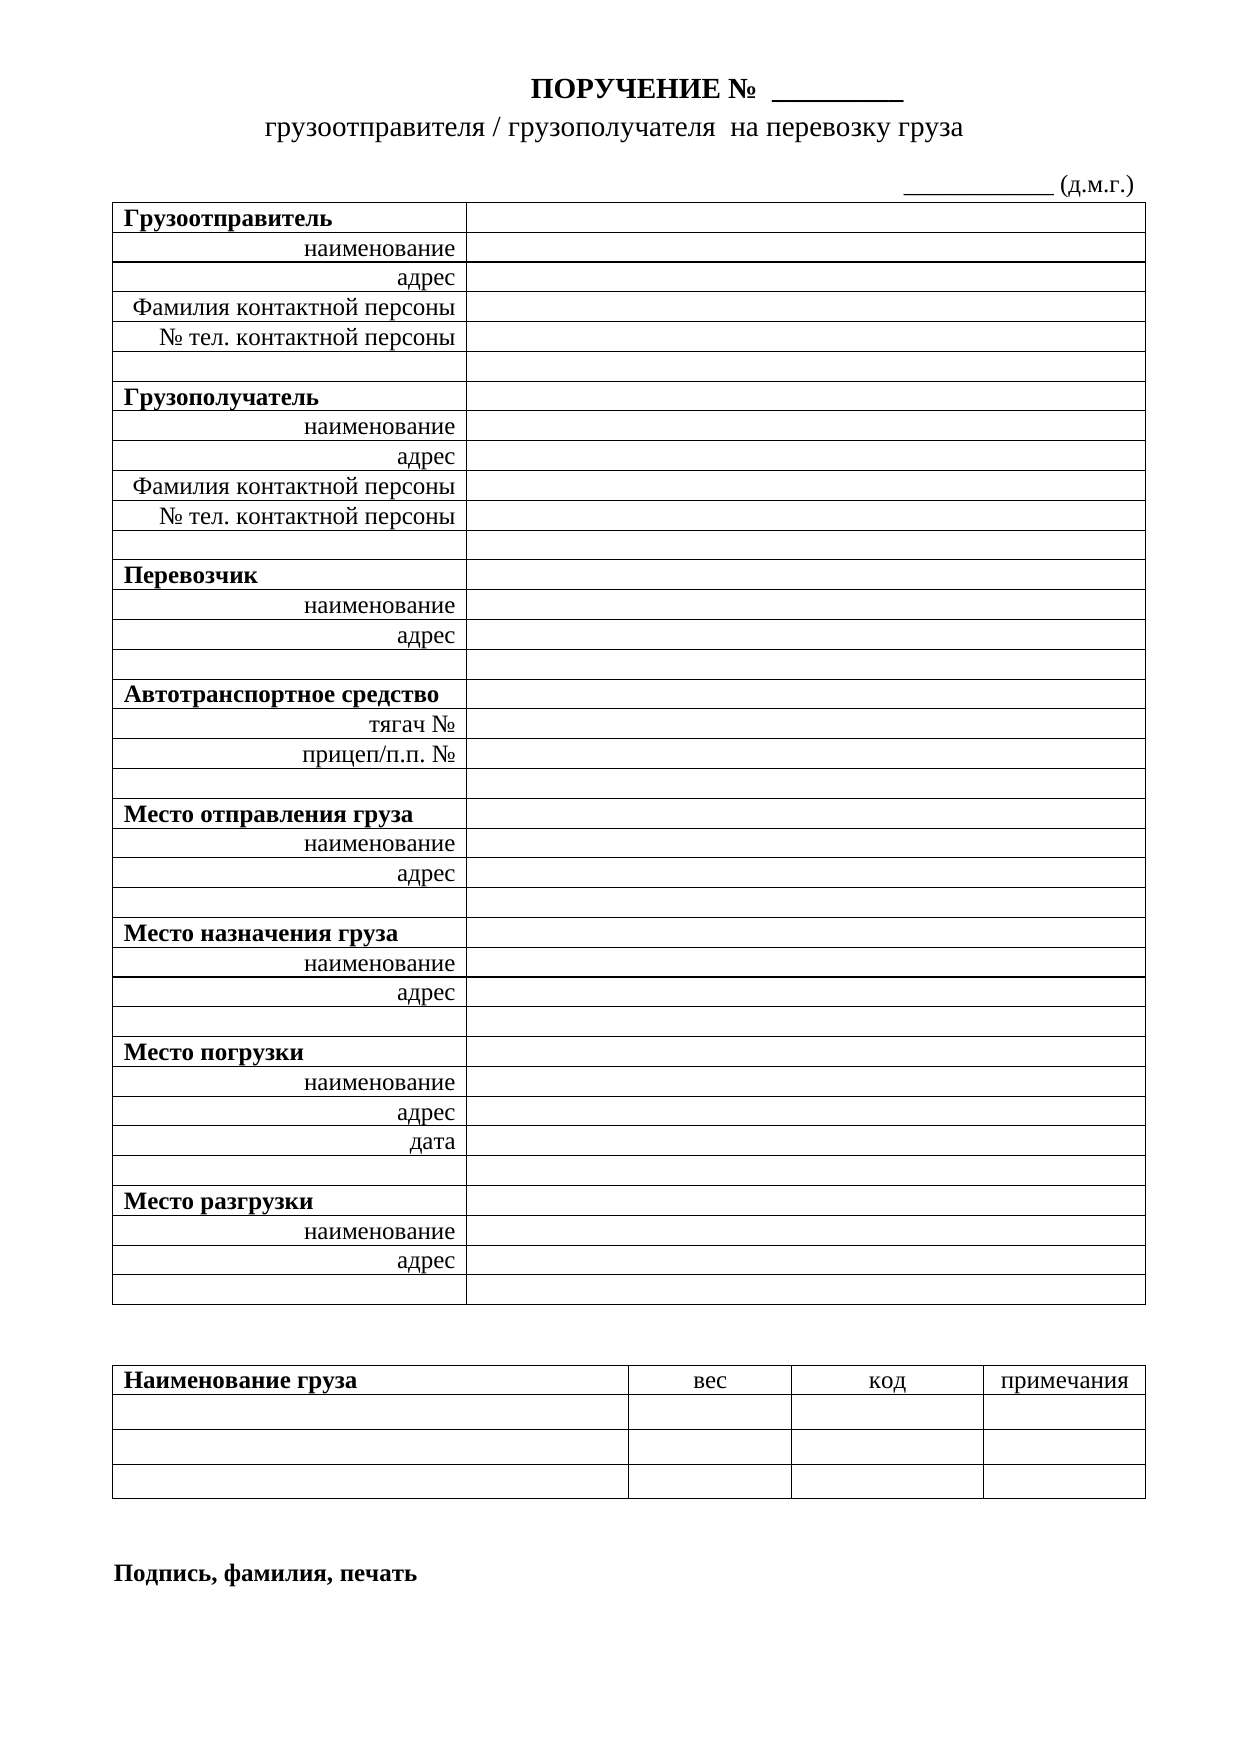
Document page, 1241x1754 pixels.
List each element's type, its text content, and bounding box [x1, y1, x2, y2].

table_cell адрес [113, 858, 466, 887]
table_cell [467, 948, 1145, 976]
table_cell наименование [113, 411, 466, 440]
table_cell [467, 1007, 1145, 1036]
table_cell [467, 1067, 1145, 1096]
table_cell Автотранспортное средство [113, 680, 466, 708]
table_cell [467, 739, 1145, 768]
table_cell [467, 1246, 1145, 1274]
table_cell [113, 352, 466, 381]
table_cell наименование [113, 590, 466, 619]
table_cell [467, 322, 1145, 351]
table_cell наименование [113, 1216, 466, 1244]
table_cell наименование [113, 829, 466, 857]
table_cell [467, 829, 1145, 857]
table_cell [792, 1430, 983, 1463]
table_cell Место отправления груза [113, 799, 466, 827]
table_cell [467, 411, 1145, 440]
text грузоотправителя / грузополучателя на перевозку груза [100, 109, 1169, 143]
text Подпись, фамилия, печать [71, 1558, 1169, 1587]
table_cell наименование [113, 233, 466, 261]
table_cell [113, 531, 466, 559]
table_cell № тел. контактной персоны [113, 322, 466, 351]
table_cell [629, 1430, 791, 1463]
table_header Наименование груза [113, 1366, 628, 1394]
table_cell [467, 352, 1145, 381]
table_cell адрес [113, 263, 466, 291]
table_cell [467, 1037, 1145, 1066]
table_cell [467, 709, 1145, 738]
table_cell [113, 650, 466, 678]
table_cell [984, 1465, 1145, 1498]
table_cell [984, 1430, 1145, 1463]
table_cell адрес [113, 978, 466, 1006]
table_header Грузоотправитель [113, 203, 466, 232]
table_cell Грузополучатель [113, 382, 466, 410]
table_cell [629, 1465, 791, 1498]
table_cell № тел. контактной персоны [113, 501, 466, 529]
table_cell [467, 1216, 1145, 1244]
table_cell [113, 1156, 466, 1185]
table_cell Фамилия контактной персоны [113, 292, 466, 321]
table_cell [467, 1186, 1145, 1215]
table_cell [113, 888, 466, 917]
table_cell наименование [113, 948, 466, 976]
table_cell прицеп/п.п. № [113, 739, 466, 768]
table_cell [467, 1275, 1145, 1304]
table_cell Фамилия контактной персоны [113, 471, 466, 500]
table_cell Место назначения груза [113, 918, 466, 947]
table_header вес [629, 1366, 791, 1394]
table_cell [467, 1156, 1145, 1185]
table_cell [467, 382, 1145, 410]
table_cell [467, 531, 1145, 559]
table_cell тягач № [113, 709, 466, 738]
table_cell [467, 918, 1145, 947]
table_cell [113, 1465, 628, 1498]
text ____________ (д.м.г.) [100, 169, 1134, 197]
table_cell [467, 1126, 1145, 1155]
table_cell [467, 769, 1145, 798]
table_cell [113, 1007, 466, 1036]
table_cell адрес [113, 1246, 466, 1274]
table_cell дата [113, 1126, 466, 1155]
table_cell [467, 680, 1145, 708]
table_cell [467, 858, 1145, 887]
table_cell [467, 292, 1145, 321]
table_header код [792, 1366, 983, 1394]
table_cell наименование [113, 1067, 466, 1096]
table_cell [467, 620, 1145, 649]
table_cell [113, 769, 466, 798]
table_cell [467, 1097, 1145, 1125]
table_cell Перевозчик [113, 560, 466, 589]
table_cell Место разгрузки [113, 1186, 466, 1215]
table_cell [467, 441, 1145, 470]
table_cell [113, 1395, 628, 1429]
table_cell адрес [113, 1097, 466, 1125]
table_cell [467, 978, 1145, 1006]
table_cell [467, 501, 1145, 529]
table_cell [792, 1395, 983, 1429]
table_cell [113, 1430, 628, 1463]
table_cell [467, 590, 1145, 619]
table_cell [467, 263, 1145, 291]
table_cell [467, 471, 1145, 500]
table_cell [984, 1395, 1145, 1429]
table_cell [467, 560, 1145, 589]
table_header [467, 203, 1145, 232]
table_cell [629, 1395, 791, 1429]
table_cell [467, 799, 1145, 827]
table_cell [467, 233, 1145, 261]
table_cell Место погрузки [113, 1037, 466, 1066]
table_cell адрес [113, 620, 466, 649]
table_cell [113, 1275, 466, 1304]
table_header примечания [984, 1366, 1145, 1394]
text ПОРУЧЕНИЕ № _________ [100, 71, 1169, 104]
table_cell [792, 1465, 983, 1498]
table_cell [467, 650, 1145, 678]
table_cell [467, 888, 1145, 917]
table_cell адрес [113, 441, 466, 470]
